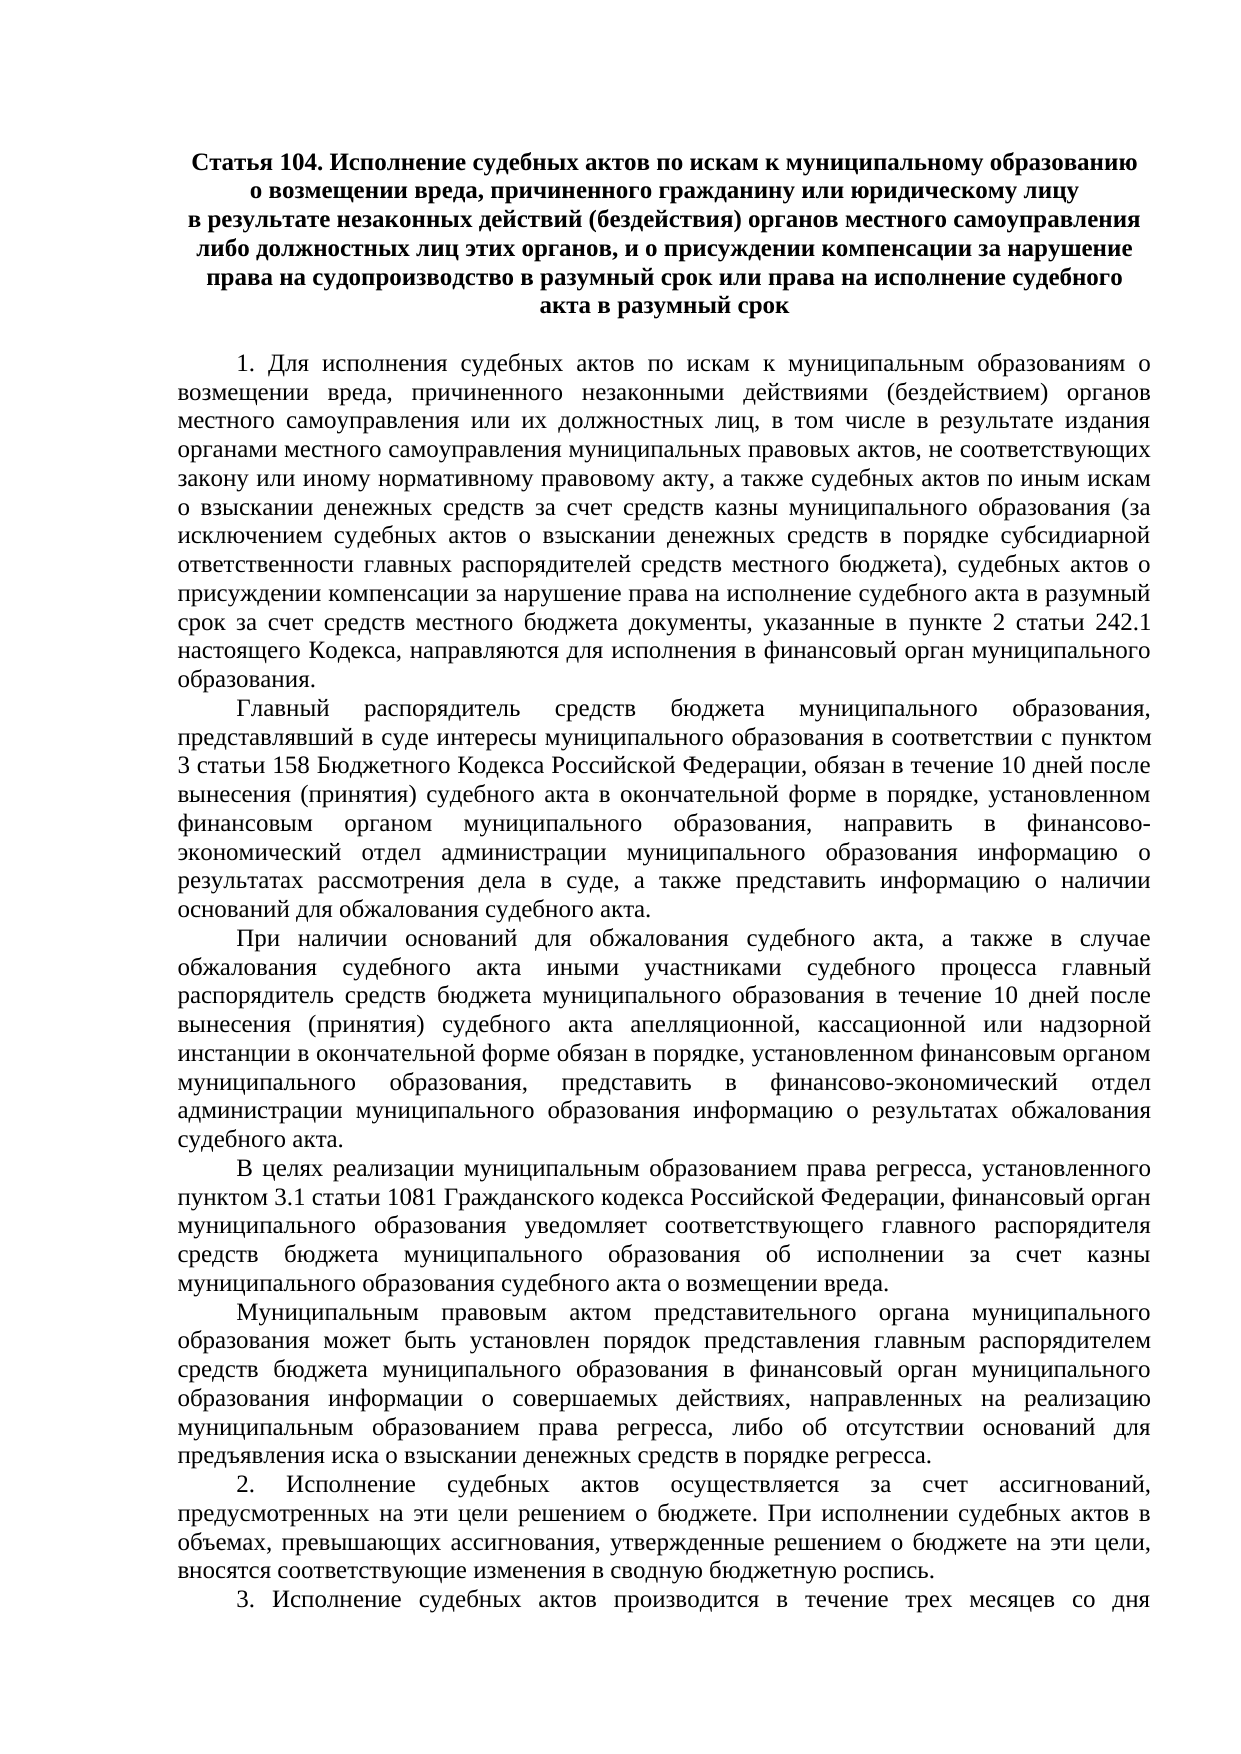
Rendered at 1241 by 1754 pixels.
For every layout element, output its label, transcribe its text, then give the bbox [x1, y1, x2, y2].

text либо должностных лиц этих органов, и о присуждении компенсации за нарушение права на судопроизводство в разумный срок или права на исполнение судебного акта в разумный срок [177, 233, 1152, 319]
text Муниципальным правовым актом представительного органа муниципального образования может быть установлен порядок представления главным распорядителем средств бюджета муниципального образования в финансовый орган муниципального образования информации о совершаемых действиях, направленных на реализацию муниципальным образованием права регресса, либо об отсутствии оснований для предъявления иска о взыскании денежных средств в порядке регресса. [177, 1297, 1152, 1469]
text 1. Для исполнения судебных актов по искам к муниципальным образованиям о возмещении вреда, причиненного незаконными действиями (бездействием) органов местного самоуправления или их должностных лиц, в том числе в результате издания органами местного самоуправления муниципальных правовых актов, не соответствующих закону или иному нормативному правовому акту, а также судебных актов по иным искам о взыскании денежных средств за счет средств казны муниципального образования (за исключением судебных актов о взыскании денежных средств в порядке субсидиарной ответственности главных распорядителей средств местного бюджета), судебных актов о присуждении компенсации за нарушение права на исполнение судебного акта в разумный срок за счет средств местного бюджета документы, указанные в пункте 2 статьи 242.1 настоящего Кодекса, направляются для исполнения в финансовый орган муниципального образования. [177, 348, 1152, 693]
text о возмещении вреда, причиненного гражданину или юридическому лицу [177, 176, 1152, 204]
text Главный распорядитель средств бюджета муниципального образования, представлявший в суде интересы муниципального образования в соответствии с пунктом 3 статьи 158 Бюджетного Кодекса Российской Федерации, обязан в течение 10 дней после вынесения (принятия) судебного акта в окончательной форме в порядке, установленном финансовым органом муниципального образования, направить в финансово-экономический отдел администрации муниципального образования информацию о результатах рассмотрения дела в суде, а также представить информацию о наличии оснований для обжалования судебного акта. [177, 693, 1152, 923]
text 2. Исполнение судебных актов осуществляется за счет ассигнований, предусмотренных на эти цели решением о бюджете. При исполнении судебных актов в объемах, превышающих ассигнования, утвержденные решением о бюджете на эти цели, вносятся соответствующие изменения в сводную бюджетную роспись. [177, 1469, 1152, 1584]
text в результате незаконных действий (бездействия) органов местного самоуправления [177, 204, 1152, 233]
text При наличии оснований для обжалования судебного акта, а также в случае обжалования судебного акта иными участниками судебного процесса главный распорядитель средств бюджета муниципального образования в течение 10 дней после вынесения (принятия) судебного акта апелляционной, кассационной или надзорной инстанции в окончательной форме обязан в порядке, установленном финансовым органом муниципального образования, представить в финансово-экономический отдел администрации муниципального образования информацию о результатах обжалования судебного акта. [177, 923, 1152, 1153]
text В целях реализации муниципальным образованием права регресса, установленного пунктом 3.1 статьи 1081 Гражданского кодекса Российской Федерации, финансовый орган муниципального образования уведомляет соответствующего главного распорядителя средств бюджета муниципального образования об исполнении за счет казны муниципального образования судебного акта о возмещении вреда. [177, 1153, 1152, 1297]
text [177, 1584, 1152, 1613]
text Статья 104. Исполнение судебных актов по искам к муниципальному образованию [177, 147, 1152, 176]
